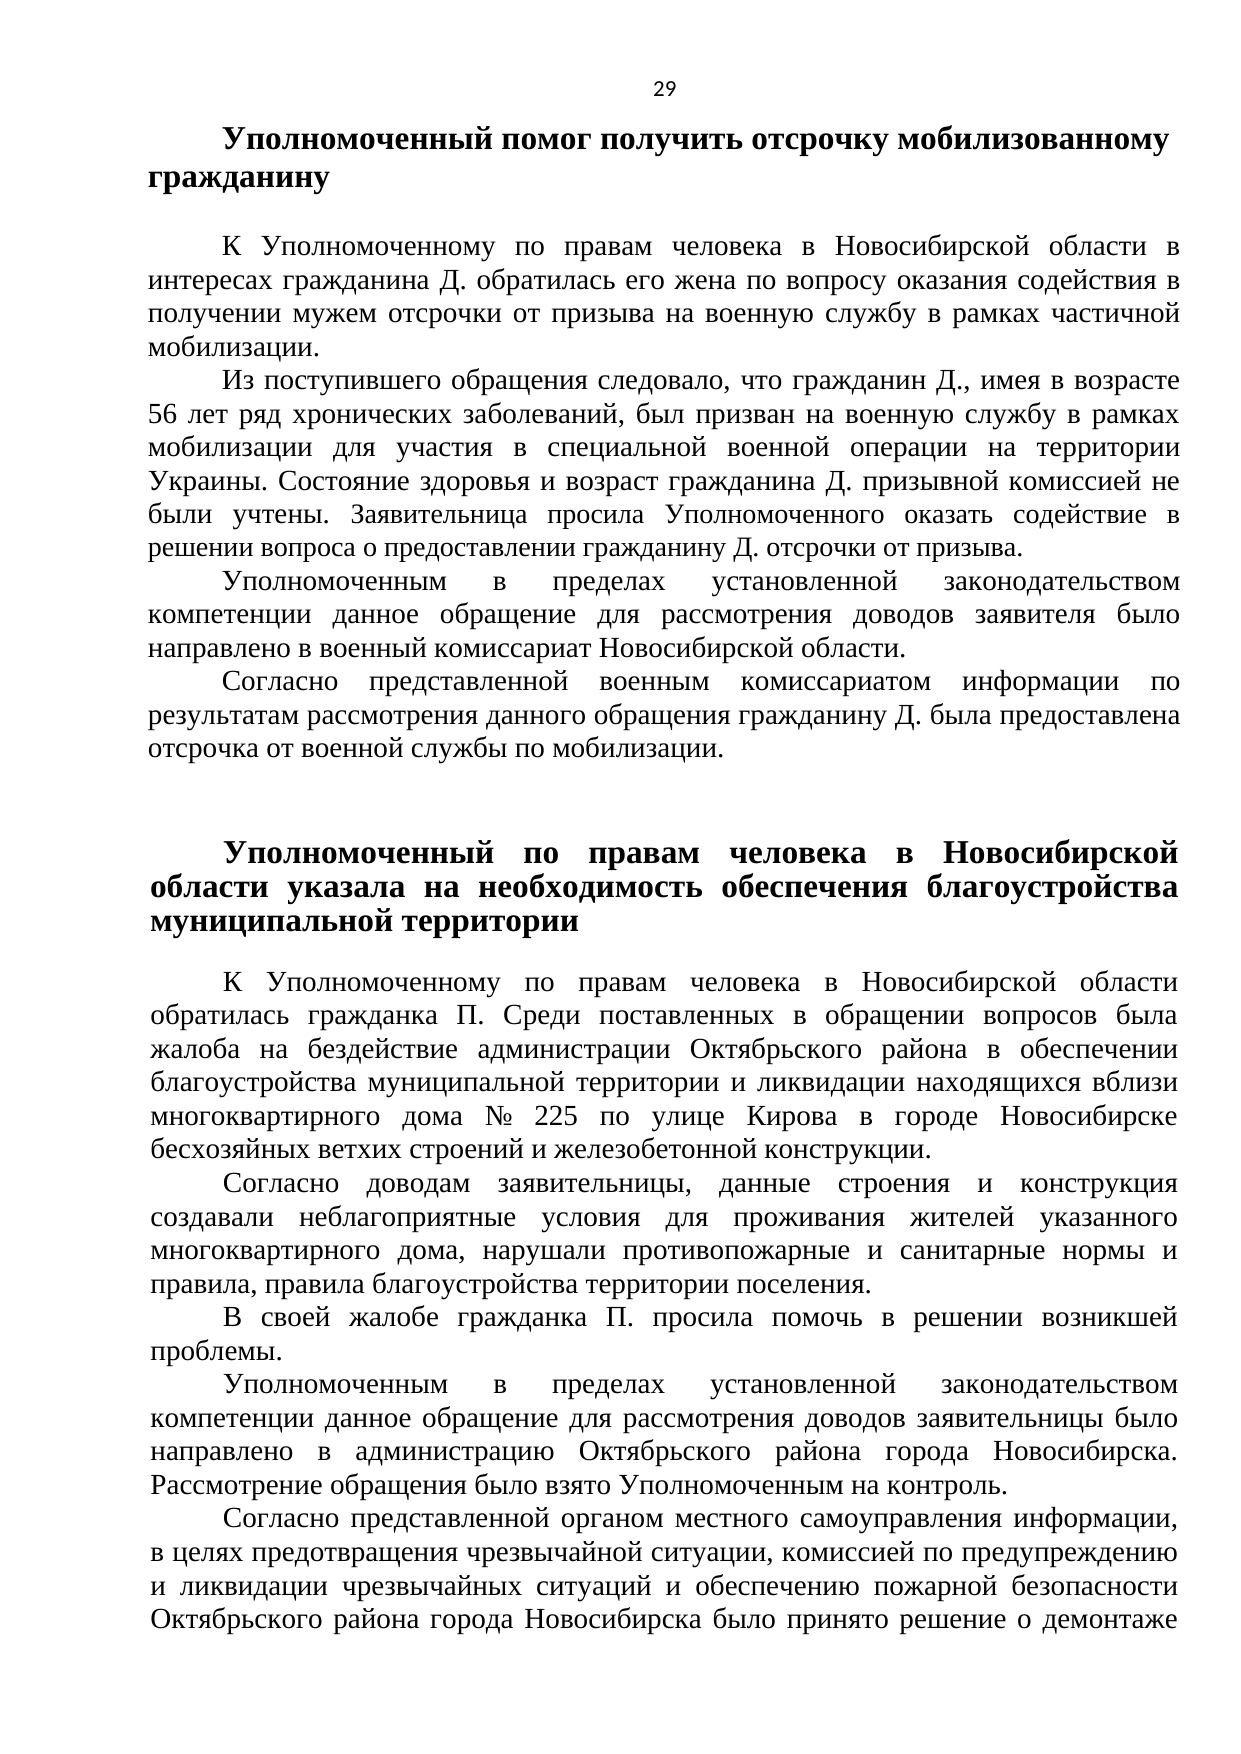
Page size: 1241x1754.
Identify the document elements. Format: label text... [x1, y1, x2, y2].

text Уполномоченный помог получить отсрочку мобилизованному гражданину [148, 118, 1181, 195]
text Уполномоченным в пределах установленной законодательством компетенции данное обращение для рассмотрения доводов заявителя было направлено в военный комиссариат Новосибирской области. [148, 563, 1181, 663]
text Уполномоченный по правам человека в Новосибирской области указала на необходимость обеспечения благоустройства муниципальной территории [150, 836, 1179, 938]
text Уполномоченным в пределах установленной законодательством компетенции данное обращение для рассмотрения доводов заявительницы было направлено в администрацию Октябрьского района города Новосибирска. Рассмотрение обращения было взято Уполномоченным на контроль. [150, 1366, 1179, 1501]
text Согласно представленной военным комиссариатом информации по результатам рассмотрения данного обращения гражданину Д. была предоставлена отсрочка от военной службы по мобилизации. [148, 663, 1181, 764]
text К Уполномоченному по правам человека в Новосибирской области обратилась гражданка П. Среди поставленных в обращении вопросов была жалоба на бездействие администрации Октябрьского района в обеспечении благоустройства муниципальной территории и ликвидации находящихся вблизи многоквартирного дома № 225 по улице Кирова в городе Новосибирске бесхозяйных ветхих строений и железобетонной конструкции. [150, 964, 1179, 1165]
text К Уполномоченному по правам человека в Новосибирской области в интересах гражданина Д. обратилась его жена по вопросу оказания содействия в получении мужем отсрочки от призыва на военную службу в рамках частичной мобилизации. [148, 228, 1181, 362]
text Согласно доводам заявительницы, данные строения и конструкция создавали неблагоприятные условия для проживания жителей указанного многоквартирного дома, нарушали противопожарные и санитарные нормы и правила, правила благоустройства территории поселения. [150, 1165, 1179, 1299]
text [150, 1501, 1179, 1635]
text В своей жалобе гражданка П. просила помочь в решении возникшей проблемы. [150, 1299, 1179, 1366]
text Из поступившего обращения следовало, что гражданин Д., имея в возрасте 56 лет ряд хронических заболеваний, был призван на военную службу в рамках мобилизации для участия в специальной военной операции на территории Украины. Состояние здоровья и возраст гражданина Д. призывной комиссией не были учтены. Заявительница просила Уполномоченного оказать содействие в решении вопроса о предоставлении гражданину Д. отсрочки от призыва. [148, 362, 1181, 563]
